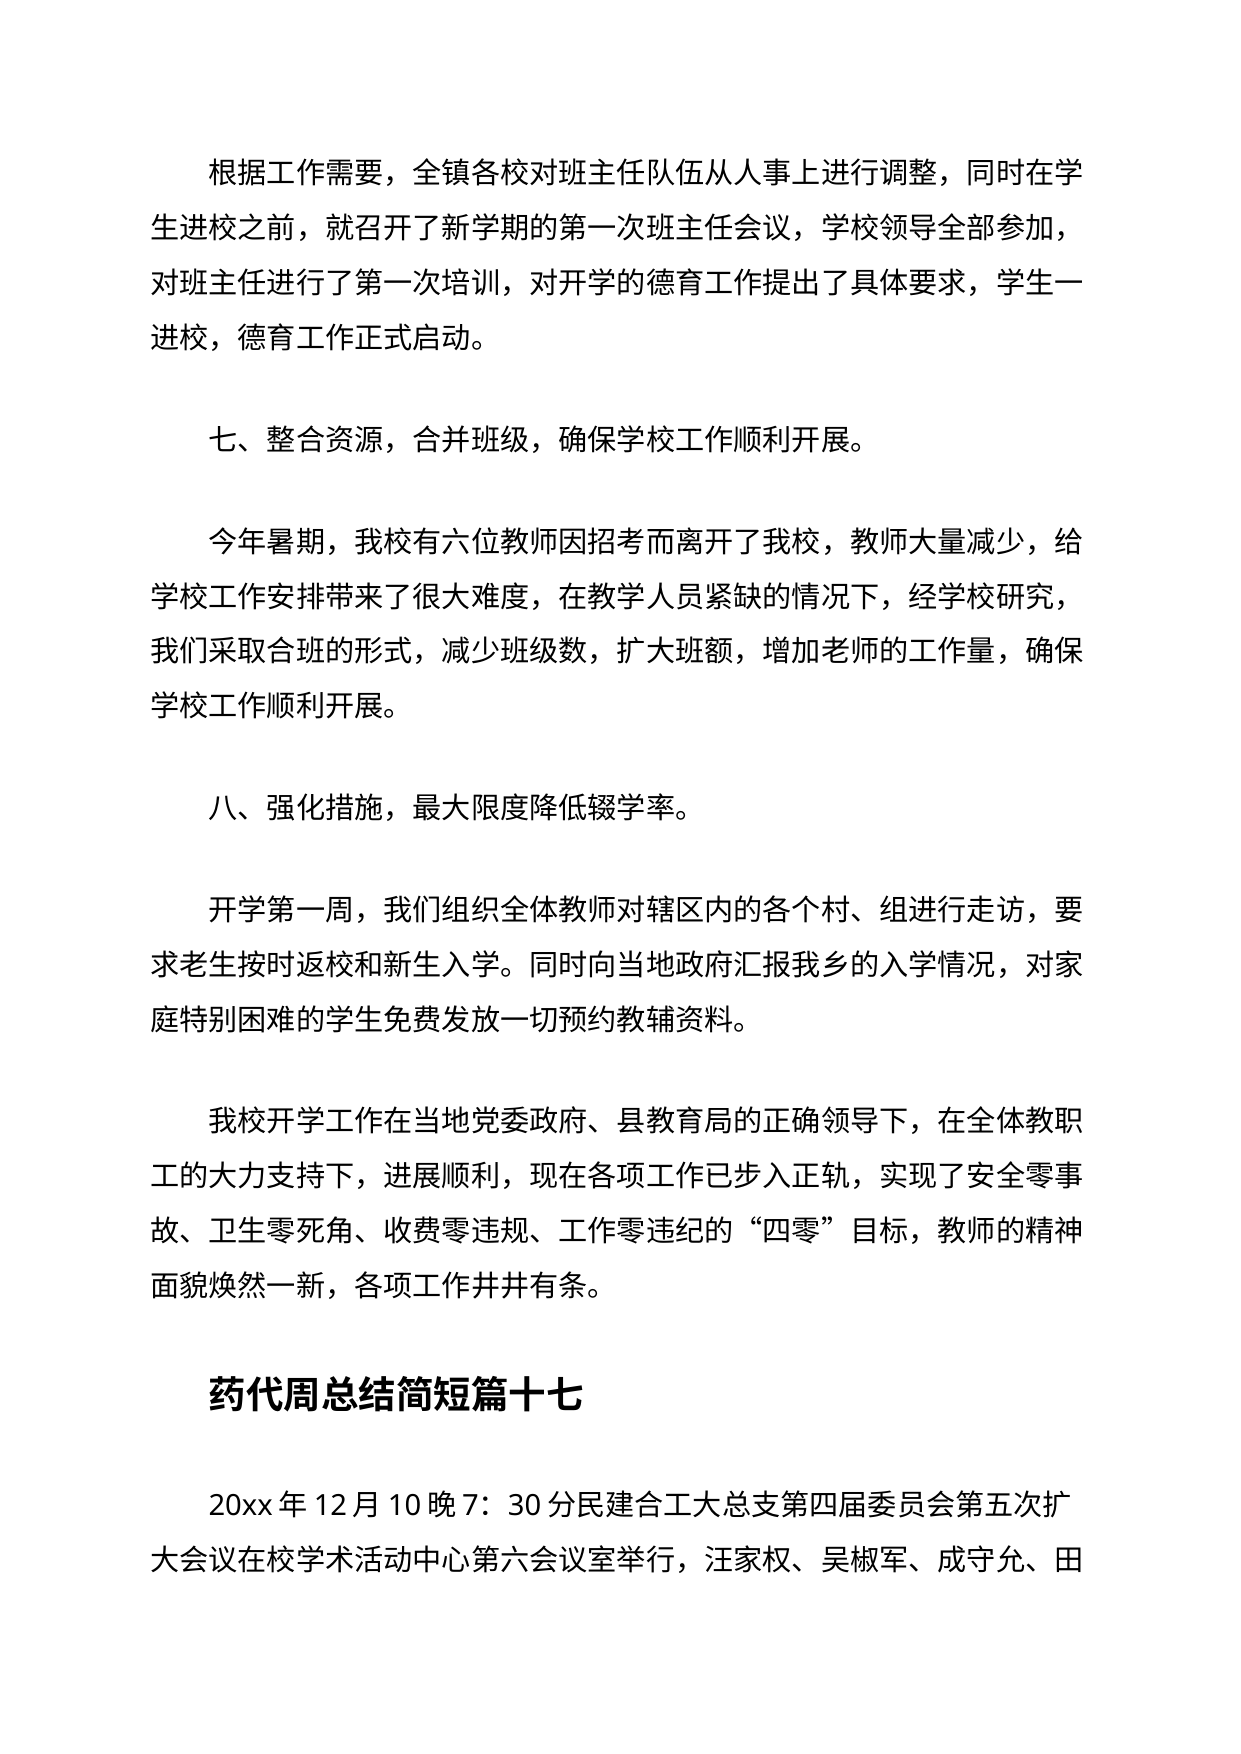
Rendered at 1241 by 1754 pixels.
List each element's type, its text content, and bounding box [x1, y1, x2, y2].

text 八、强化措施，最大限度降低辍学率。 [150, 785, 1090, 827]
text 根据工作需要，全镇各校对班主任队伍从人事上进行调整，同时在学生进校之前，就召开了新学期的第一次班主任会议，学校领导全部参加，对班主任进行了第一次培训，对开学的德育工作提出了具体要求，学生一进校，德育工作正式启动。 [150, 150, 1090, 357]
text 我校开学工作在当地党委政府、县教育局的正确领导下，在全体教职工的大力支持下，进展顺利，现在各项工作已步入正轨，实现了安全零事故、卫生零死角、收费零违规、工作零违纪的“四零”目标，教师的精神面貌焕然一新，各项工作井井有条。 [150, 1098, 1090, 1305]
text 药代周总结简短篇十七 [150, 1364, 1090, 1419]
text 七、整合资源，合并班级，确保学校工作顺利开展。 [150, 416, 1090, 459]
text 今年暑期，我校有六位教师因招考而离开了我校，教师大量减少，给学校工作安排带来了很大难度，在教学人员紧缺的情况下，经学校研究，我们采取合班的形式，减少班级数，扩大班额，增加老师的工作量，确保学校工作顺利开展。 [150, 518, 1090, 725]
text 开学第一周，我们组织全体教师对辖区内的各个村、组进行走访，要求老生按时返校和新生入学。同时向当地政府汇报我乡的入学情况，对家庭特别困难的学生免费发放一切预约教辅资料。 [150, 886, 1090, 1038]
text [150, 1482, 1090, 1579]
